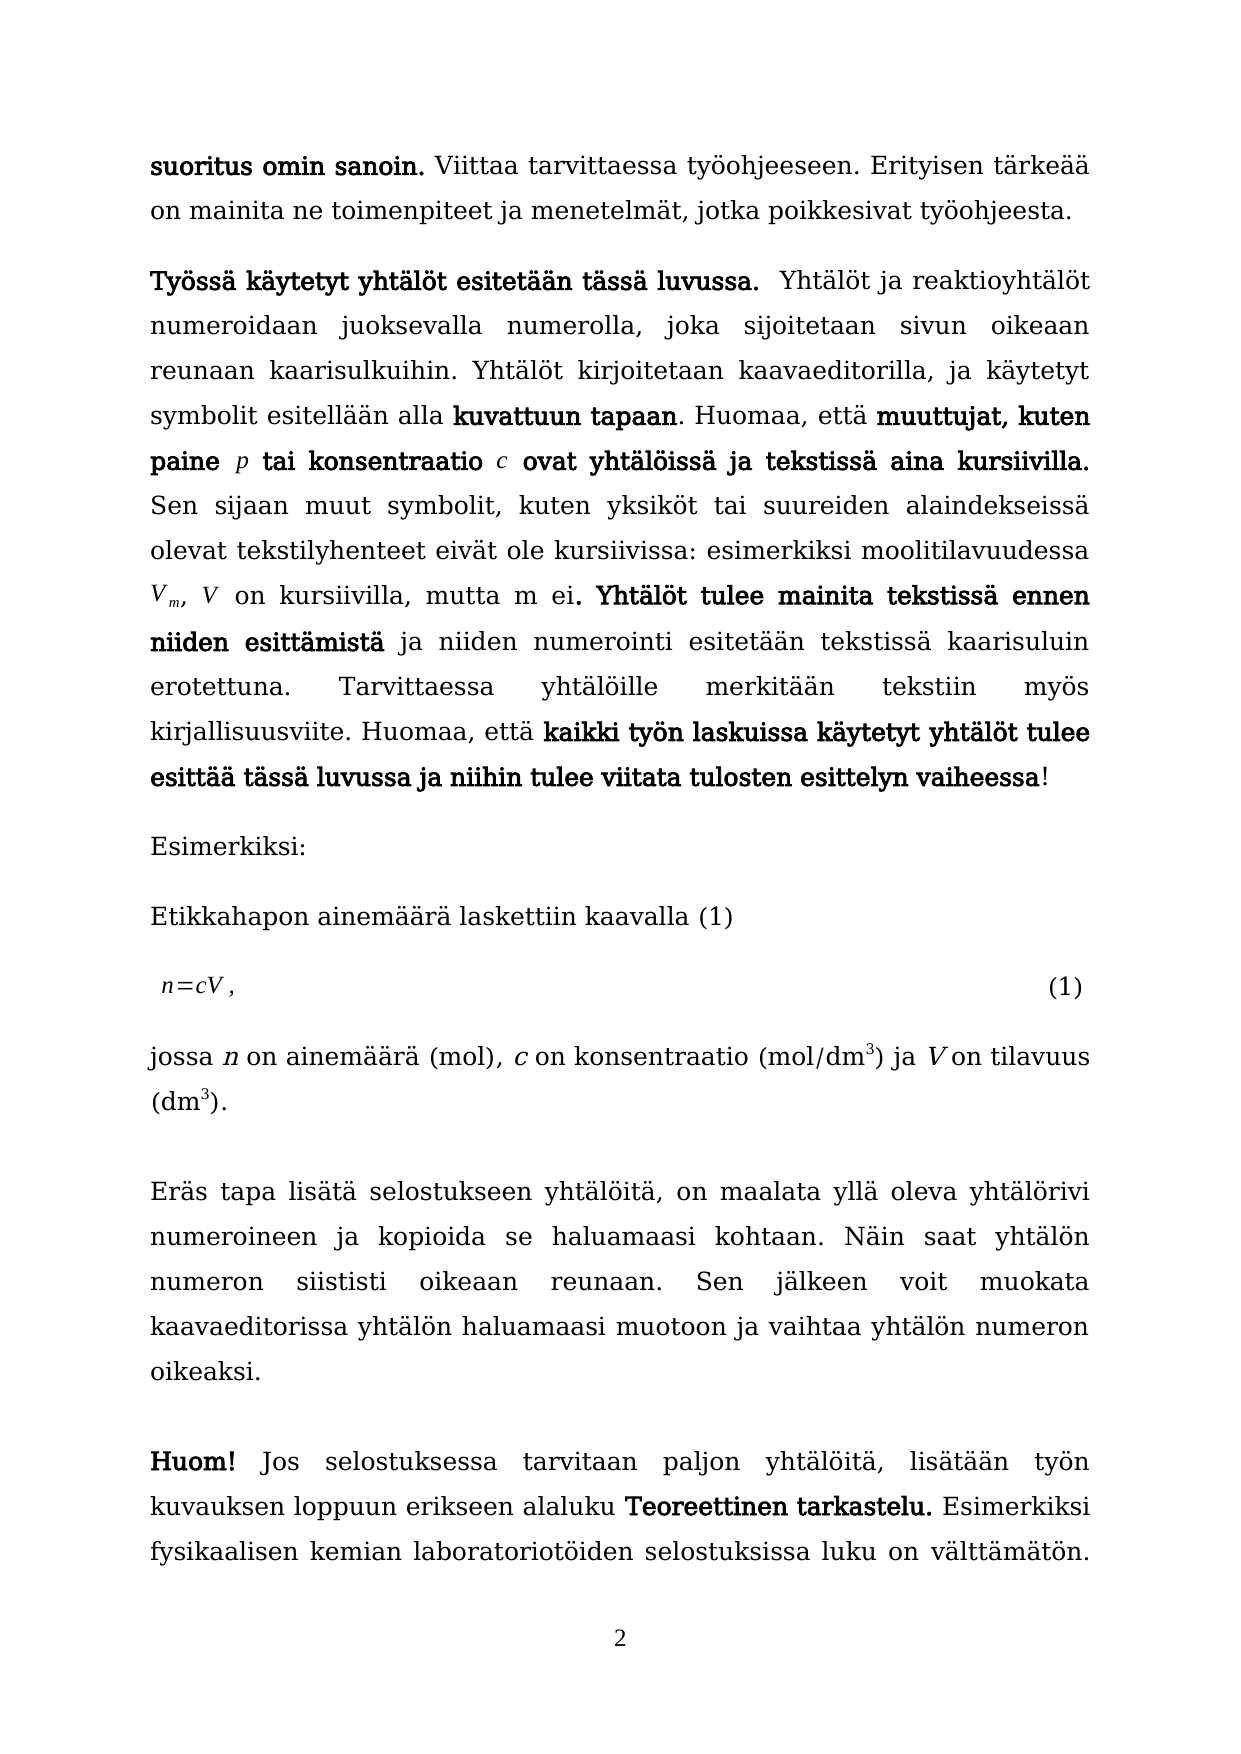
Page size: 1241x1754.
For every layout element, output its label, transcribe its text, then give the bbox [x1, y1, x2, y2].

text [150, 1445, 1090, 1565]
text Esimerkiksi: [150, 831, 1090, 861]
text Etikkahapon ainemäärä laskettiin kaavalla (1) [150, 901, 1090, 931]
table_header [150, 971, 962, 1040]
text Eräs tapa lisätä selostukseen yhtälöitä, on maalata yllä oleva yhtälörivi numeroineen ja kopioida se haluamaasi kohtaan. Näin saat yhtälön numeron siististi oikeaan reunaan. Sen jälkeen voit muokata kaavaeditorissa yhtälön haluamaasi muotoon ja vaihtaa yhtälön numeron oikeaksi. [150, 1175, 1090, 1385]
text Työssä käytetyt yhtälöt esitetään tässä luvussa. Yhtälöt ja reaktioyhtälöt numeroidaan juoksevalla numerolla, joka sijoitetaan sivun oikeaan reunaan kaarisulkuihin. Yhtälöt kirjoitetaan kaavaeditorilla, ja käytetyt symbolit esitellään alla kuvattuun tapaan. Huomaa, että muuttujat, kuten paine tai konsentraatio ovat yhtälöissä ja tekstissä aina kursiivilla. Sen sijaan muut symbolit, kuten yksiköt tai suureiden alaindekseissä olevat tekstilyhenteet eivät ole kursiivissa: esimerkiksi moolitilavuudessa , on kursiivilla, mutta m ei. Yhtälöt tulee mainita tekstissä ennen niiden esittämistä ja niiden numerointi esitetään tekstissä kaarisuluin erotettuna. Tarvittaessa yhtälöille merkitään tekstiin myös kirjallisuusviite. Huomaa, että kaikki työn laskuissa käytetyt yhtälöt tulee esittää tässä luvussa ja niihin tulee viitata tulosten esittelyn vaiheessa! [150, 265, 1090, 791]
text jossa n on ainemäärä (mol), c on konsentraatio (mol/dm3) ja V on tilavuus (dm3). [150, 1040, 1090, 1115]
table_header (1) [962, 971, 1095, 1040]
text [150, 150, 1090, 225]
